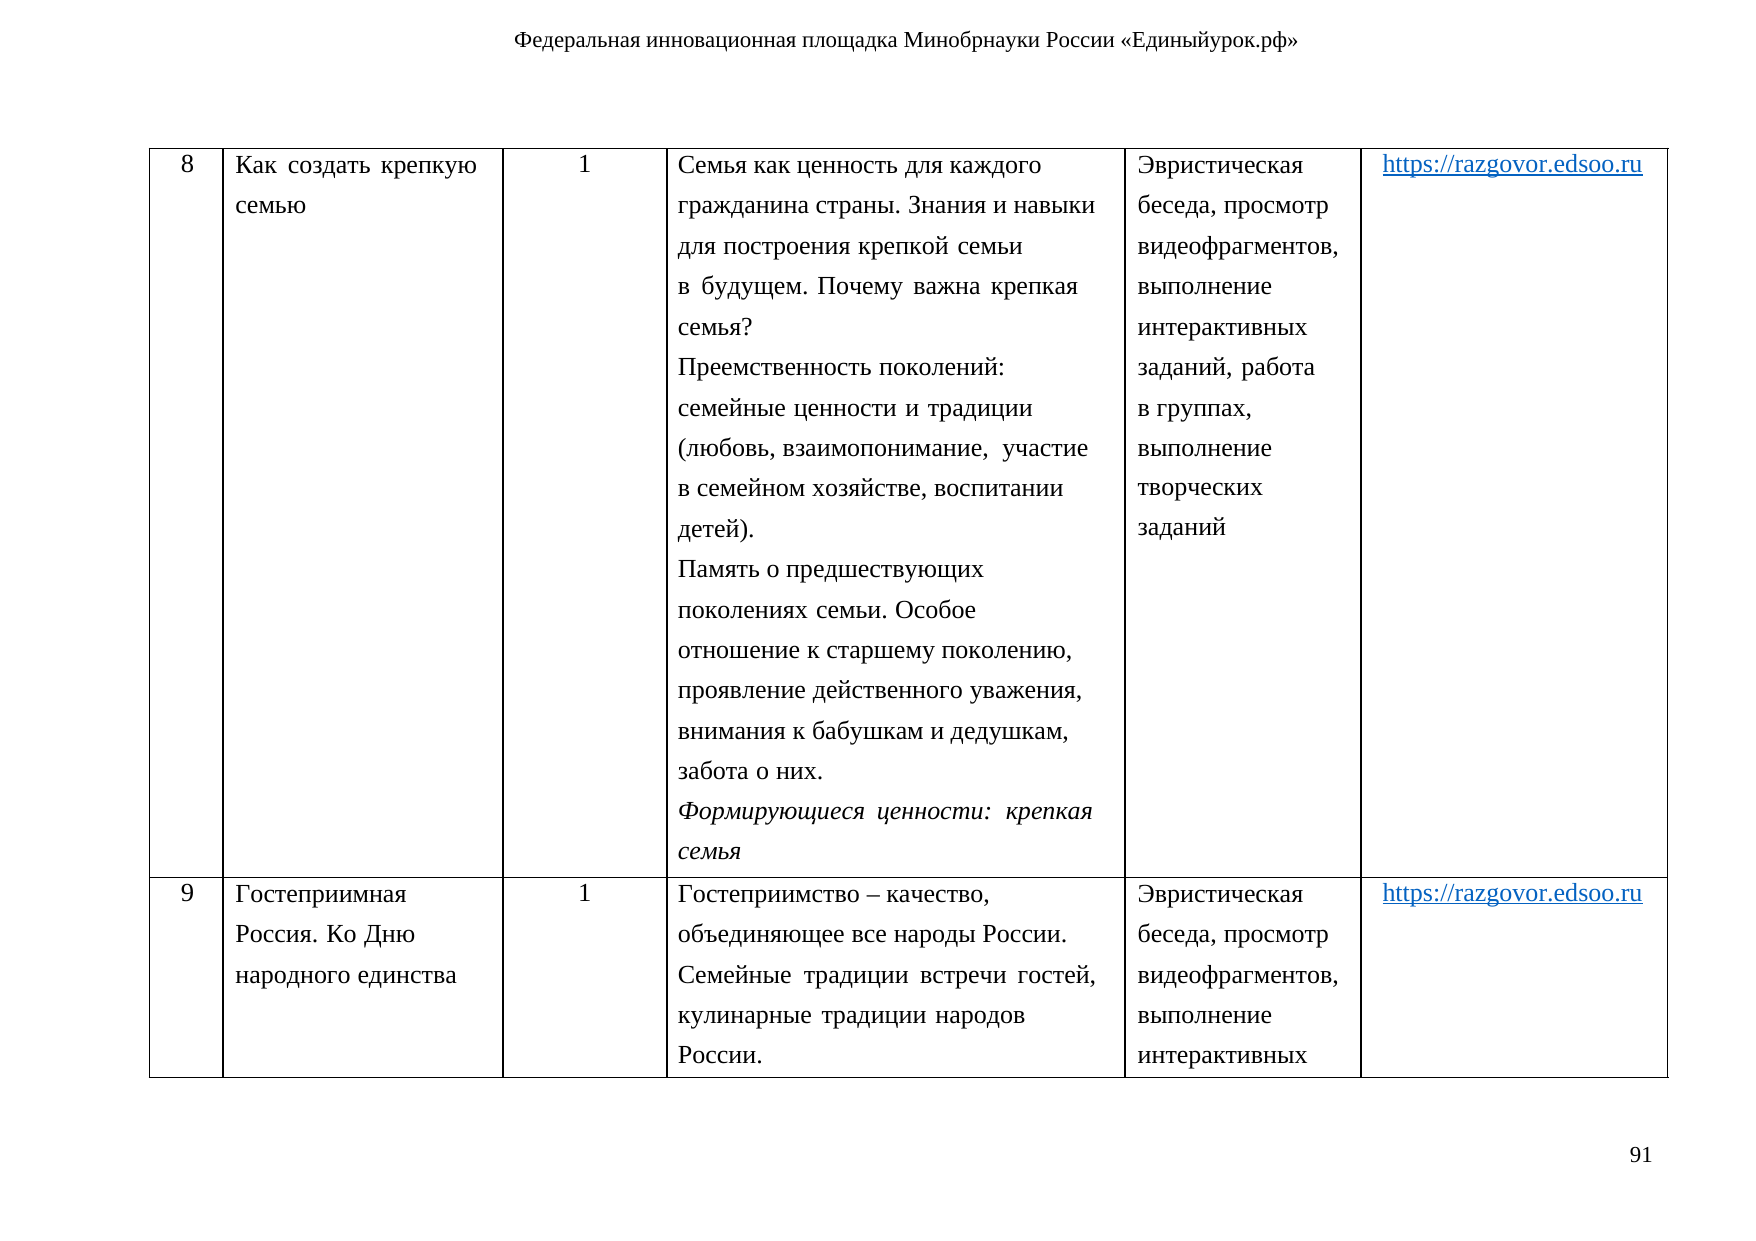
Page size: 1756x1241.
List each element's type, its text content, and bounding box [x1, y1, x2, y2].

table_cell Гостеприимная Россия. Ко Дню народного единства [224, 878, 502, 1077]
table_header 1 [504, 149, 666, 877]
table_header Эвристическая беседа, просмотр видеофрагментов, выполнение интерактивных заданий, работа в группах, выполнение творческих заданий [1126, 149, 1360, 877]
table_header Семья как ценность для каждого гражданина страны. Знания и навыки для построения крепкой семьи в будущем. Почему важна крепкая семья? Преемственность поколений: семейные ценности и традиции (любовь, взаимопонимание, участие в семейном хозяйстве, воспитании детей). Память о предшествующих поколениях семьи. Особое отношение к старшему поколению, проявление действенного уважения, внимания к бабушкам и дедушкам, забота о них. Формирующиеся ценности: крепкая семья [668, 149, 1124, 877]
table_header https://razgovor.edsoo.ru [1362, 149, 1667, 877]
table_cell 9 [150, 878, 222, 1077]
table_cell https://razgovor.edsoo.ru [1362, 878, 1667, 1077]
table_cell Эвристическая беседа, просмотр видеофрагментов, выполнение интерактивных [1126, 878, 1360, 1077]
table_cell 1 [504, 878, 666, 1077]
table_header Как создать крепкую семью [224, 149, 502, 877]
table_cell Гостеприимство – качество, объединяющее все народы России. Семейные традиции встречи гостей, кулинарные традиции народов России. [668, 878, 1124, 1077]
table_header 8 [150, 149, 222, 877]
